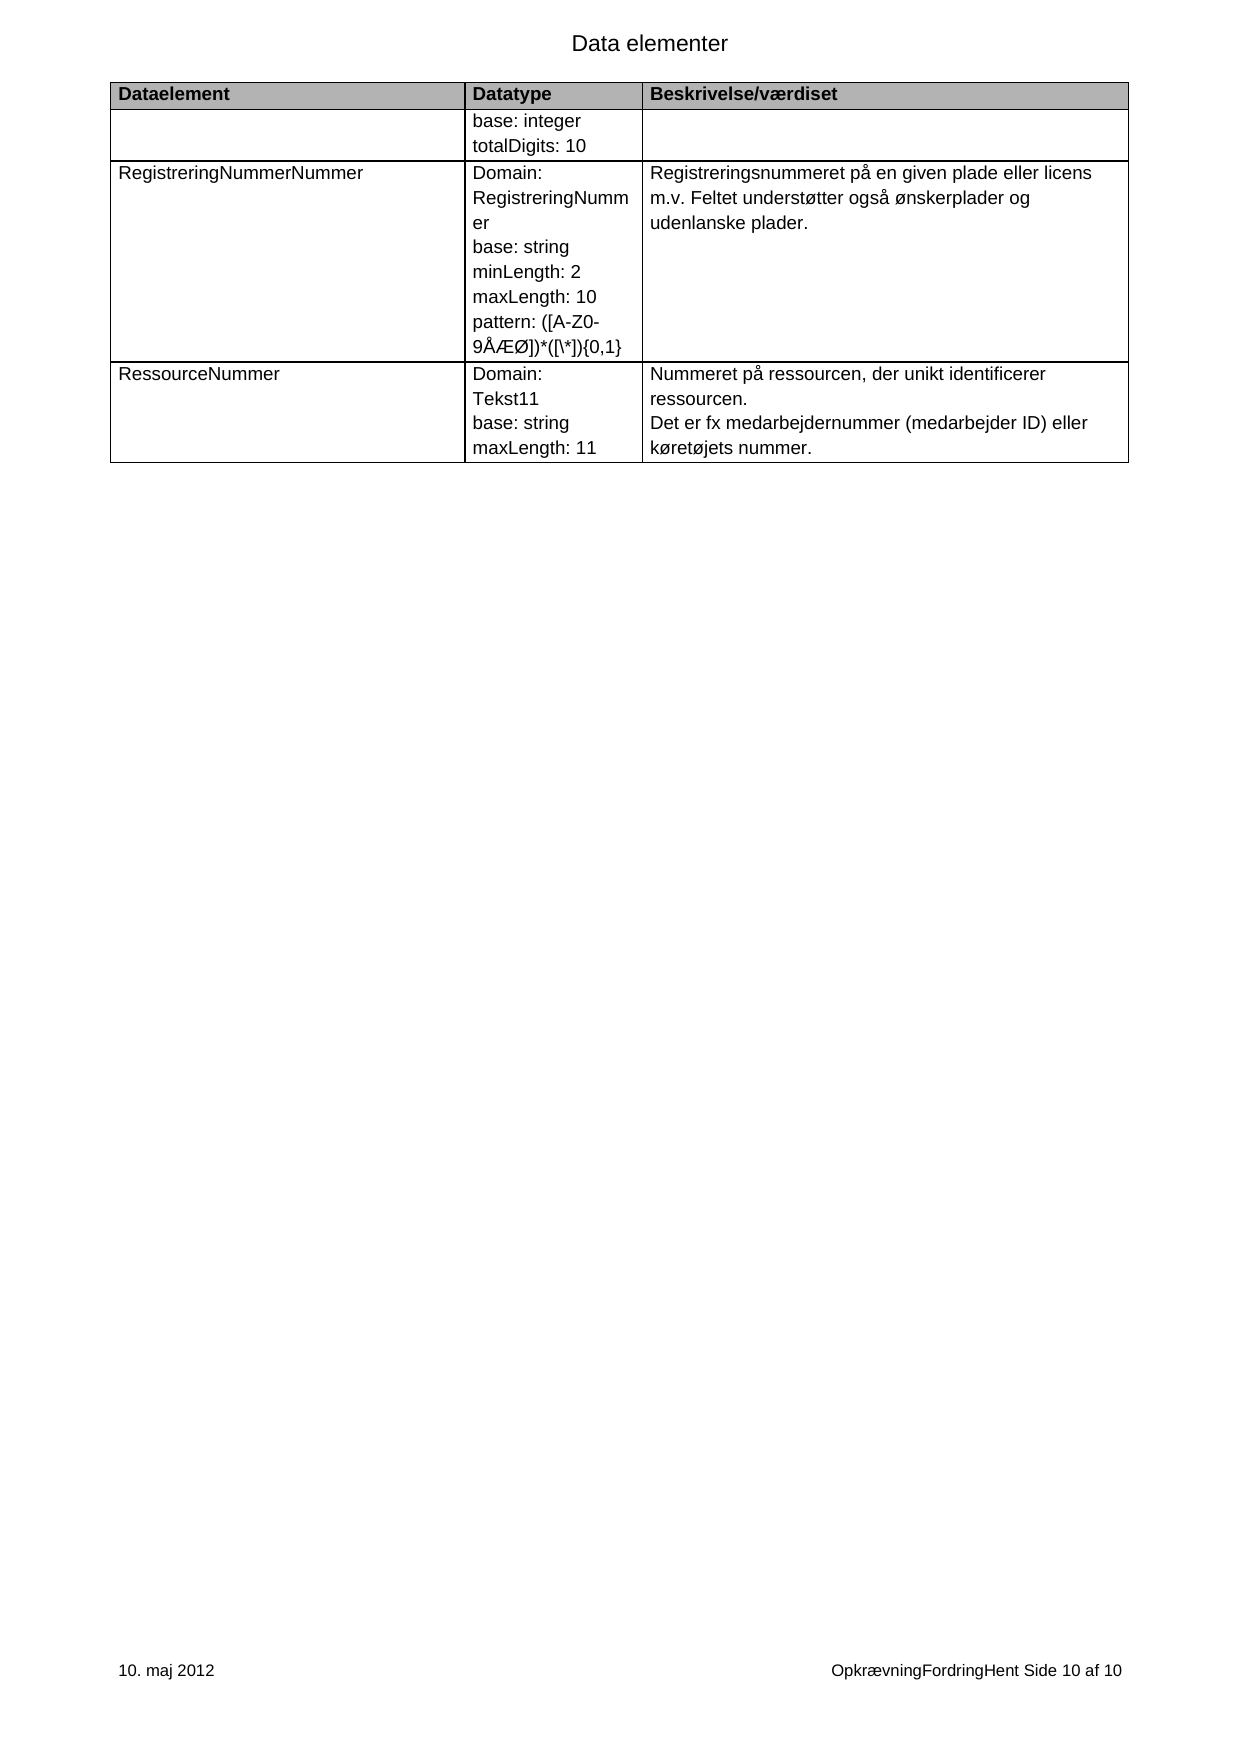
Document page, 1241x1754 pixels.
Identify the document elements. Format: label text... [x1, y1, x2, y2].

table_cell Domain: RegistreringNummer base: string minLength: 2 maxLength: 10 pattern: ([A-Z0-9ÅÆØ])*([\*]){0,1} [466, 162, 642, 361]
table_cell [111, 110, 464, 160]
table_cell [466, 110, 642, 160]
table_header Beskrivelse/værdiset [643, 83, 1128, 109]
table_cell RessourceNummer [111, 363, 464, 462]
table_cell Domain: Tekst11 base: string maxLength: 11 [466, 363, 642, 462]
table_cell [643, 110, 1128, 160]
table_header Datatype [466, 83, 642, 109]
table_cell Nummeret på ressourcen, der unikt identificerer ressourcen. Det er fx medarbejdernummer (medarbejder ID) eller køretøjets nummer. [643, 363, 1128, 462]
table_cell Registreringsnummeret på en given plade eller licens m.v. Feltet understøtter også ønskerplader og udenlanske plader. [643, 162, 1128, 361]
table_header Dataelement [111, 83, 464, 109]
table_cell RegistreringNummerNummer [111, 162, 464, 361]
